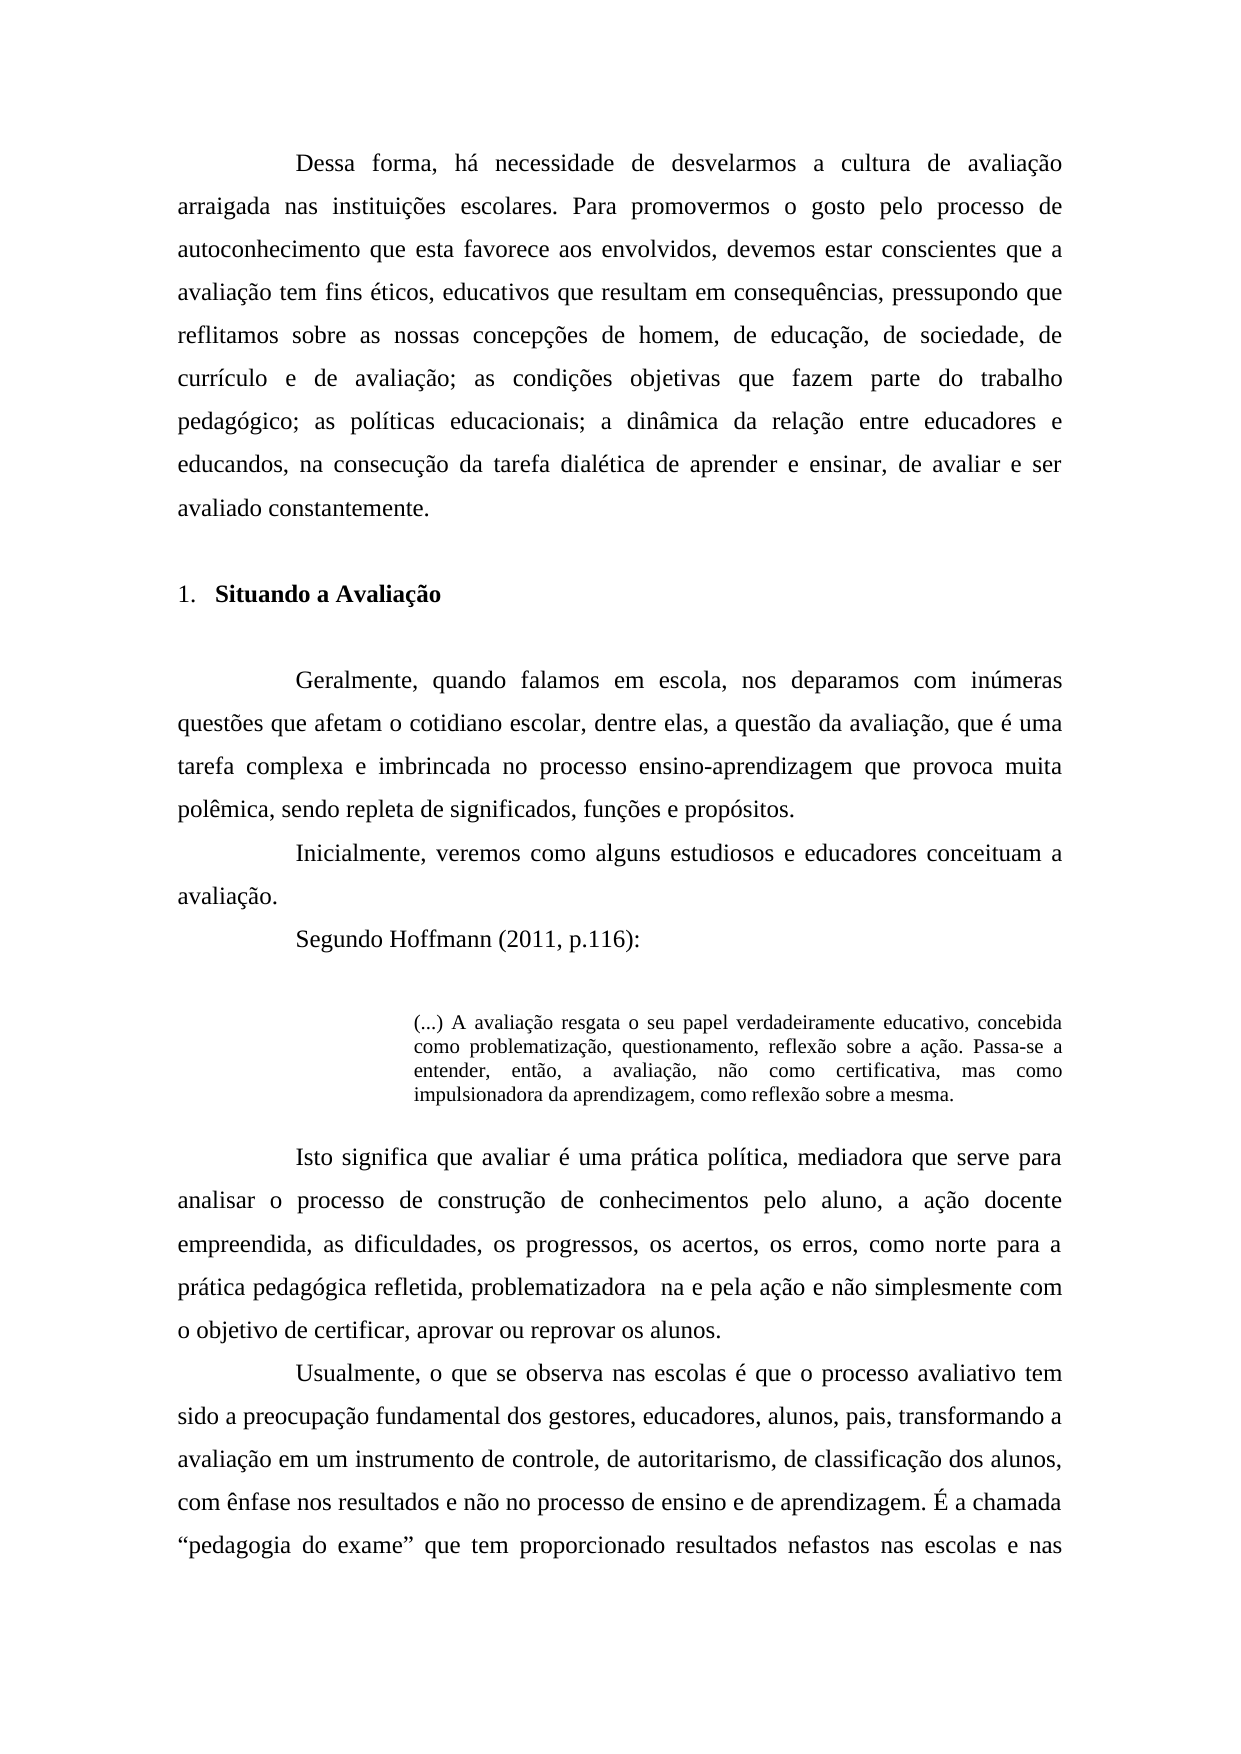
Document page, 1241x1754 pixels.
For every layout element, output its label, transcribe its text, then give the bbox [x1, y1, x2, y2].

list (...) A avaliação resgata o seu papel verdadeiramente educativo, concebida como problematização, questionamento, reflexão sobre a ação. Passa-se a entender, então, a avaliação, não como certificativa, mas como impulsionadora da aprendizagem, como reflexão sobre a mesma. [413, 1010, 1063, 1106]
list Geralmente, quando falamos em escola, nos deparamos com inúmeras questões que afetam o cotidiano escolar, dentre elas, a questão da avaliação, que é uma tarefa complexa e imbrincada no processo ensino-aprendizagem que provoca muita polêmica, sendo repleta de significados, funções e propósitos. [177, 665, 1063, 823]
text Dessa forma, há necessidade de desvelarmos a cultura de avaliação arraigada nas instituições escolares. Para promovermos o gosto pelo processo de autoconhecimento que esta favorece aos envolvidos, devemos estar conscientes que a avaliação tem fins éticos, educativos que resultam em consequências, pressupondo que reflitamos sobre as nossas concepções de homem, de educação, de sociedade, de currículo e de avaliação; as condições objetivas que fazem parte do trabalho pedagógico; as políticas educacionais; a dinâmica da relação entre educadores e educandos, na consecução da tarefa dialética de aprender e ensinar, de avaliar e ser avaliado constantemente. [177, 148, 1063, 521]
list Isto significa que avaliar é uma prática política, mediadora que serve para analisar o processo de construção de conhecimentos pelo aluno, a ação docente empreendida, as dificuldades, os progressos, os acertos, os erros, como norte para a prática pedagógica refletida, problematizadora na e pela ação e não simplesmente com o objetivo de certificar, aprovar ou reprovar os alunos. [177, 1142, 1063, 1344]
list Situando a Avaliação [177, 579, 1063, 608]
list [177, 1358, 1063, 1559]
list Inicialmente, veremos como alguns estudiosos e educadores conceituam a avaliação. [177, 838, 1063, 909]
list Segundo Hoffmann (2011, p.116): [177, 924, 1063, 953]
